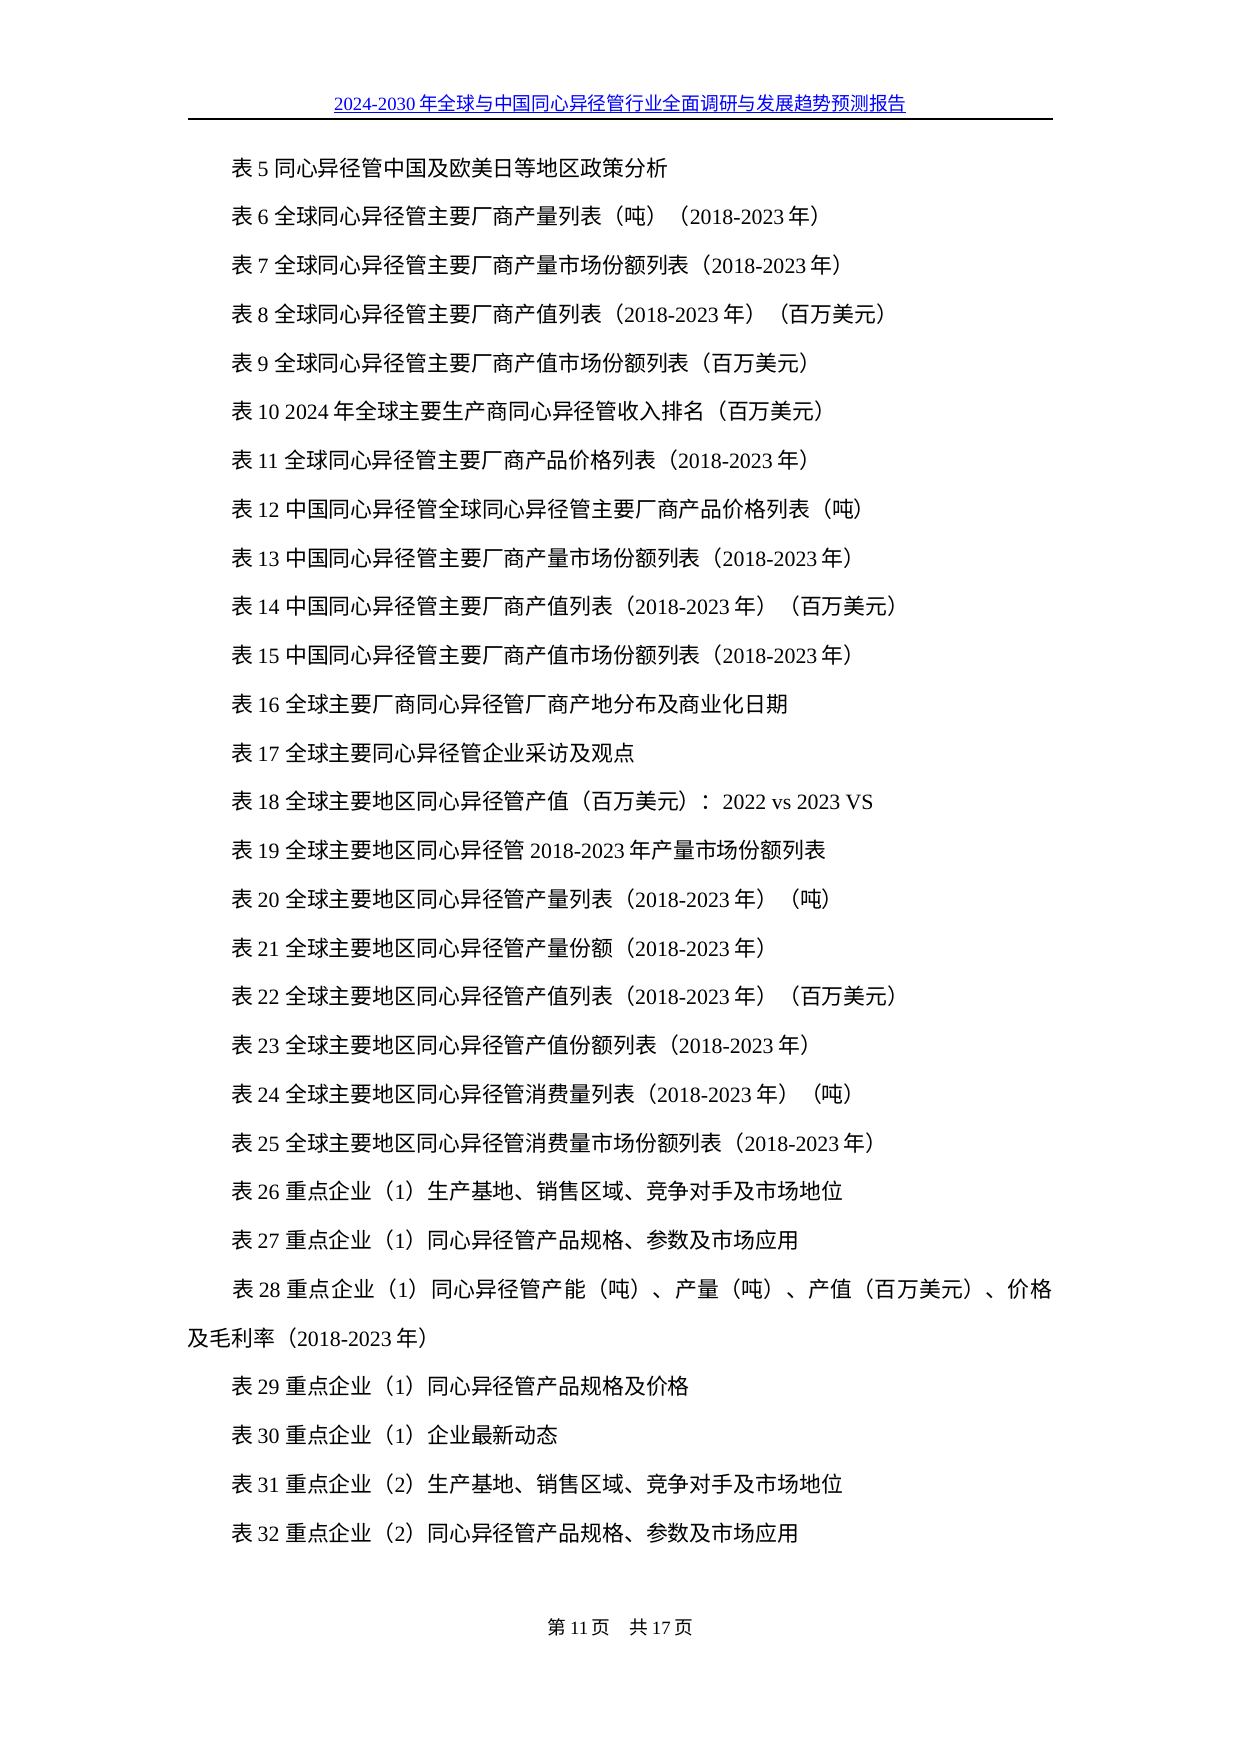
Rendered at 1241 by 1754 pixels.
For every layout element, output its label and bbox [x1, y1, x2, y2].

text [187, 150, 1053, 1548]
